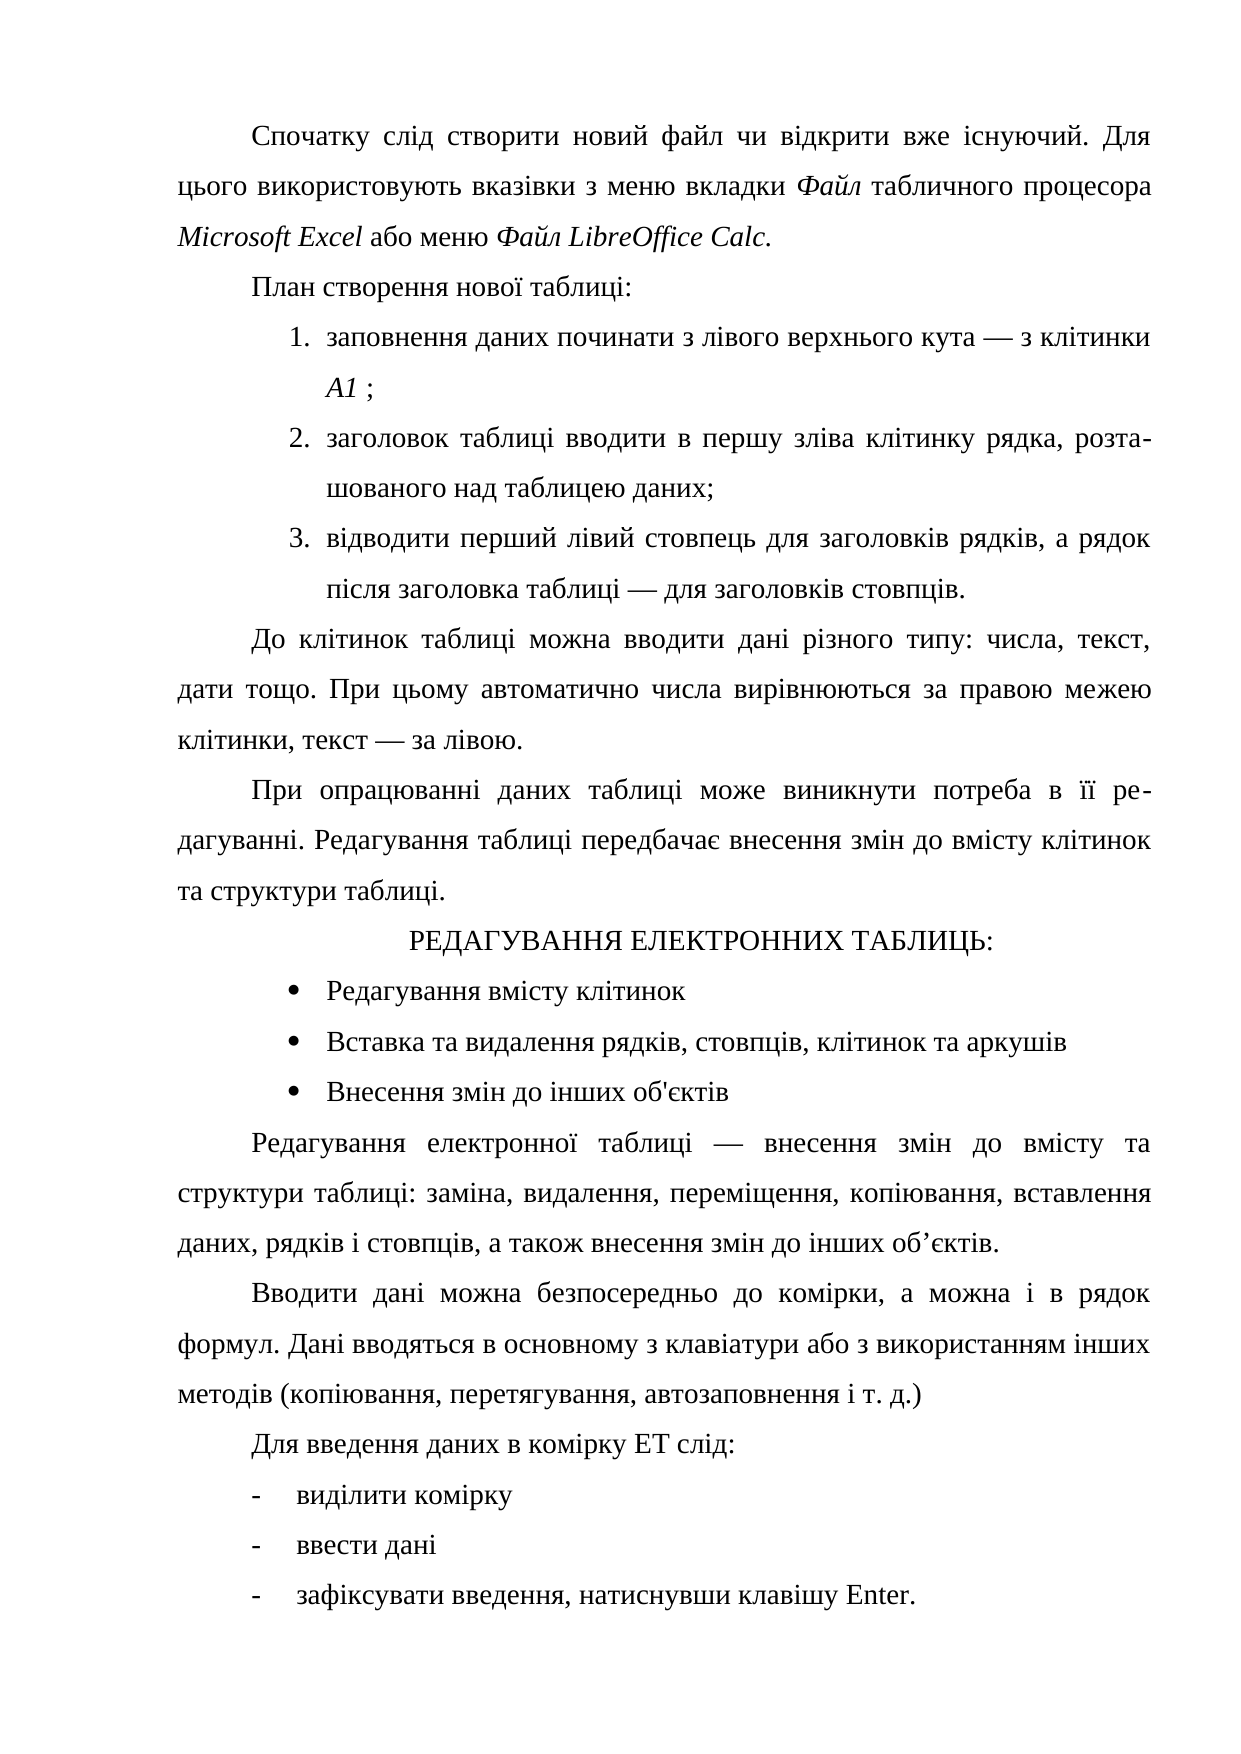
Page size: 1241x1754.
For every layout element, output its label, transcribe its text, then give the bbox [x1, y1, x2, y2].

text Спочатку слід створити новий файл чи відкрити вже існуючий. Для цього використовують вказівки з меню вкладки Файл табличного процесора Microsoft Excel або меню Файл LibreOffice Calc. [177, 118, 1152, 252]
list заповнення даних починати з лівого верхнього кута — з клітинки А1 ; [288, 319, 1152, 403]
list ввести дані [177, 1527, 1152, 1561]
list Вставка та видалення рядків, стовпців, клітинок та аркушів [288, 1024, 1152, 1057]
text До клітинок таблиці можна вводити дані різного типу: числа, текст, дати тощо. При цьому автоматично числа вирівнюються за правою межею клітинки, текст — за лівою. [177, 621, 1152, 755]
list Редагування вмісту клітинок [288, 973, 1152, 1007]
list заголовок таблиці вводити в першу зліва клітинку рядка, розташованого над таблицею даних; [288, 420, 1152, 504]
list Внесення змін до інших об'єктів [288, 1074, 1152, 1108]
text При опрацюванні даних таблиці може виникнути потреба в її редагуванні. Редагування таблиці передбачає внесення змін до вмісту клітинок та структури таблиці. [177, 772, 1152, 906]
list виділити комірку [177, 1477, 1152, 1510]
text Редагування електронної таблиці — внесення змін до вмісту та структури таблиці: заміна, видалення, переміщення, копіювання, вставлення даних, рядків і стовпців, а також внесення змін до інших об’єктів. [177, 1125, 1152, 1259]
text Вводити дані можна безпосередньо до комірки, а можна і в рядок формул. Дані вводяться в основному з клавіатури або з використанням інших методів (копіювання, перетягування, автозаповнення і т. д.) [177, 1276, 1152, 1410]
list відводити перший лівий стовпець для заголовків рядків, а рядок після заголовка таблиці — для заголовків стовпців. [288, 521, 1152, 604]
text Для введення даних в комірку ЕТ слід: [177, 1427, 1152, 1460]
list зафіксувати введення, натиснувши клавішу Enter. [177, 1577, 1152, 1611]
text РЕДАГУВАННЯ ЕЛЕКТРОННИХ ТАБЛИЦЬ: [177, 923, 1152, 957]
text План створення нової таблиці: [177, 269, 1152, 303]
